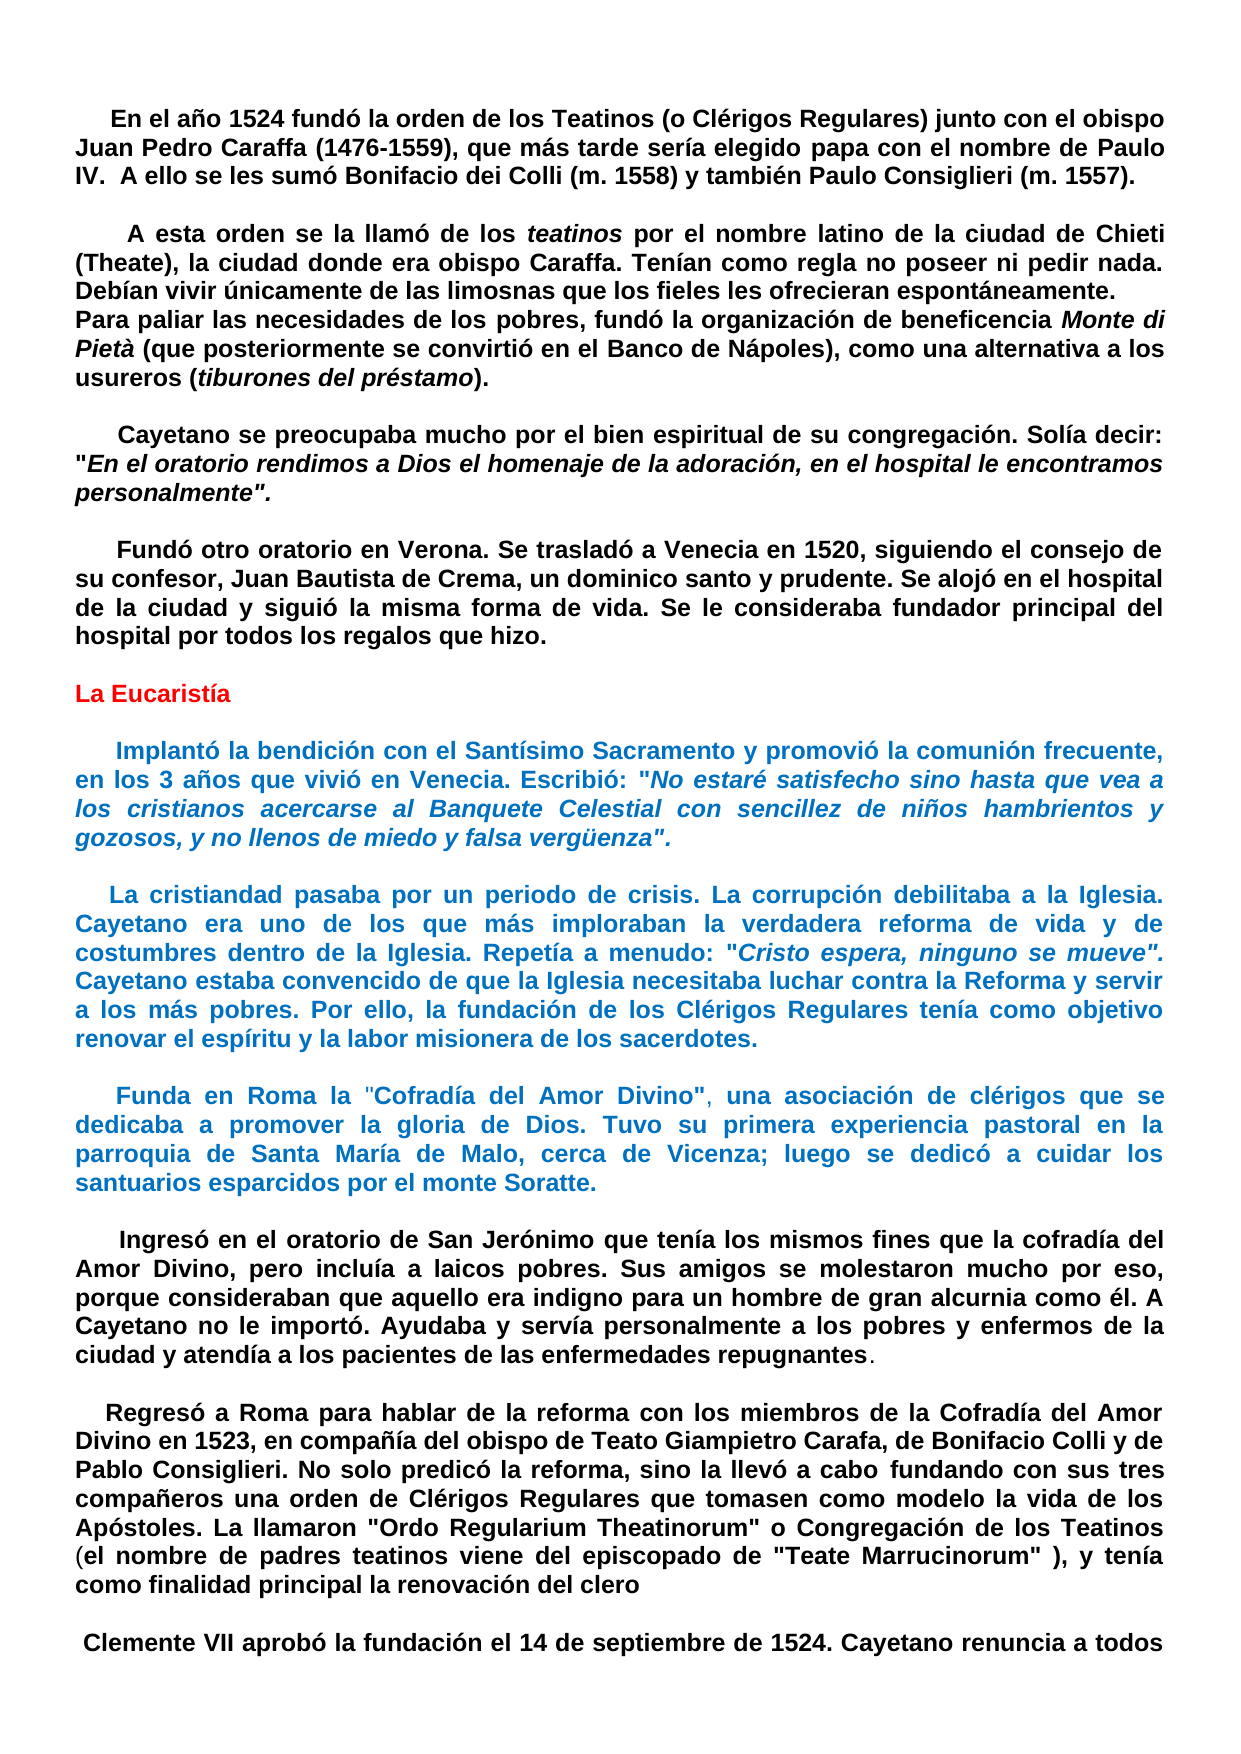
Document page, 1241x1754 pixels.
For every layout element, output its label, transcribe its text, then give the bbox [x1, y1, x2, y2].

text Implantó la bendición con el Santísimo Sacramento y promovió la comunión frecuente, en los 3 años que vivió en Venecia. Escribió: "No estaré satisfecho sino hasta que vea a los cristianos acercarse al Banquete Celestial con sencillez de niños hambrientos y gozosos, y no llenos de miedo y falsa vergüenza". [75, 707, 1165, 851]
text Ingresó en el oratorio de San Jerónimo que tenía los mismos fines que la cofradía del Amor Divino, pero incluía a laicos pobres. Sus amigos se molestaron mucho por eso, porque consideraban que aquello era indigno para un hombre de gran alcurnia como él. A Cayetano no le importó. Ayudaba y servía personalmente a los pobres y enfermos de la ciudad y atendía a los pacientes de las enfermedades repugnantes. [75, 1196, 1165, 1369]
text Para paliar las necesidades de los pobres, fundó la organización de beneficencia Monte di Pietà (que posteriormente se convirtió en el Banco de Nápoles), como una alternativa a los usureros (tiburones del préstamo). [75, 305, 1165, 391]
text A esta orden se la llamó de los teatinos por el nombre latino de la ciudad de Chieti (Theate), la ciudad donde era obispo Caraffa. Tenían como regla no poseer ni pedir nada. Debían vivir únicamente de las limosnas que los fieles les ofrecieran espontáneamente. [75, 219, 1165, 305]
text En el año 1524 fundó la orden de los Teatinos (o Clérigos Regulares) junto con el obispo Juan Pedro Caraffa (1476-1559), que más tarde sería elegido papa con el nombre de Paulo IV. A ello se les sumó Bonifacio dei Colli (m. 1558) y también Paulo Consiglieri (m. 1557). [75, 104, 1165, 190]
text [75, 1627, 1165, 1656]
text Cayetano se preocupaba mucho por el bien espiritual de su congregación. Solía decir: "En el oratorio rendimos a Dios el homenaje de la adoración, en el hospital le encontramos personalmente". Fundó otro oratorio en Verona. Se trasladó a Venecia en 1520, siguiendo el consejo de su confesor, Juan Bautista de Crema, un dominico santo y prudente. Se alojó en el hospital de la ciudad y siguió la misma forma de vida. Se le consideraba fundador principal del hospital por todos los regalos que hizo. [75, 420, 1165, 650]
text La cristiandad pasaba por un periodo de crisis. La corrupción debilitaba a la Iglesia. Cayetano era uno de los que más imploraban la verdadera reforma de vida y de costumbres dentro de la Iglesia. Repetía a menudo: "Cristo espera, ninguno se mueve". Cayetano estaba convencido de que la Iglesia necesitaba luchar contra la Reforma y servir a los más pobres. Por ello, la fundación de los Clérigos Regulares tenía como objetivo renovar el espíritu y la labor misionera de los sacerdotes. [75, 851, 1165, 1052]
text Regresó a Roma para hablar de la reforma con los miembros de la Cofradía del Amor Divino en 1523, en compañía del obispo de Teato Giampietro Carafa, de Bonifacio Colli y de Pablo Consiglieri. No solo predicó la reforma, sino la llevó a cabo fundando con sus tres compañeros una orden de Clérigos Regulares que tomasen como modelo la vida de los Apóstoles. La llamaron "Ordo Regularium Theatinorum" o Congregación de los Teatinos (el nombre de padres teatinos viene del episcopado de "Teate Marrucinorum" ), y tenía como finalidad principal la renovación del clero [75, 1397, 1165, 1599]
text Funda en Roma la "Cofradía del Amor Divino", una asociación de clérigos que se dedicaba a promover la gloria de Dios. Tuvo su primera experiencia pastoral en la parroquia de Santa María de Malo, cerca de Vicenza; luego se dedicó a cuidar los santuarios esparcidos por el monte Soratte. [75, 1081, 1165, 1196]
text La Eucaristía [75, 679, 1165, 707]
